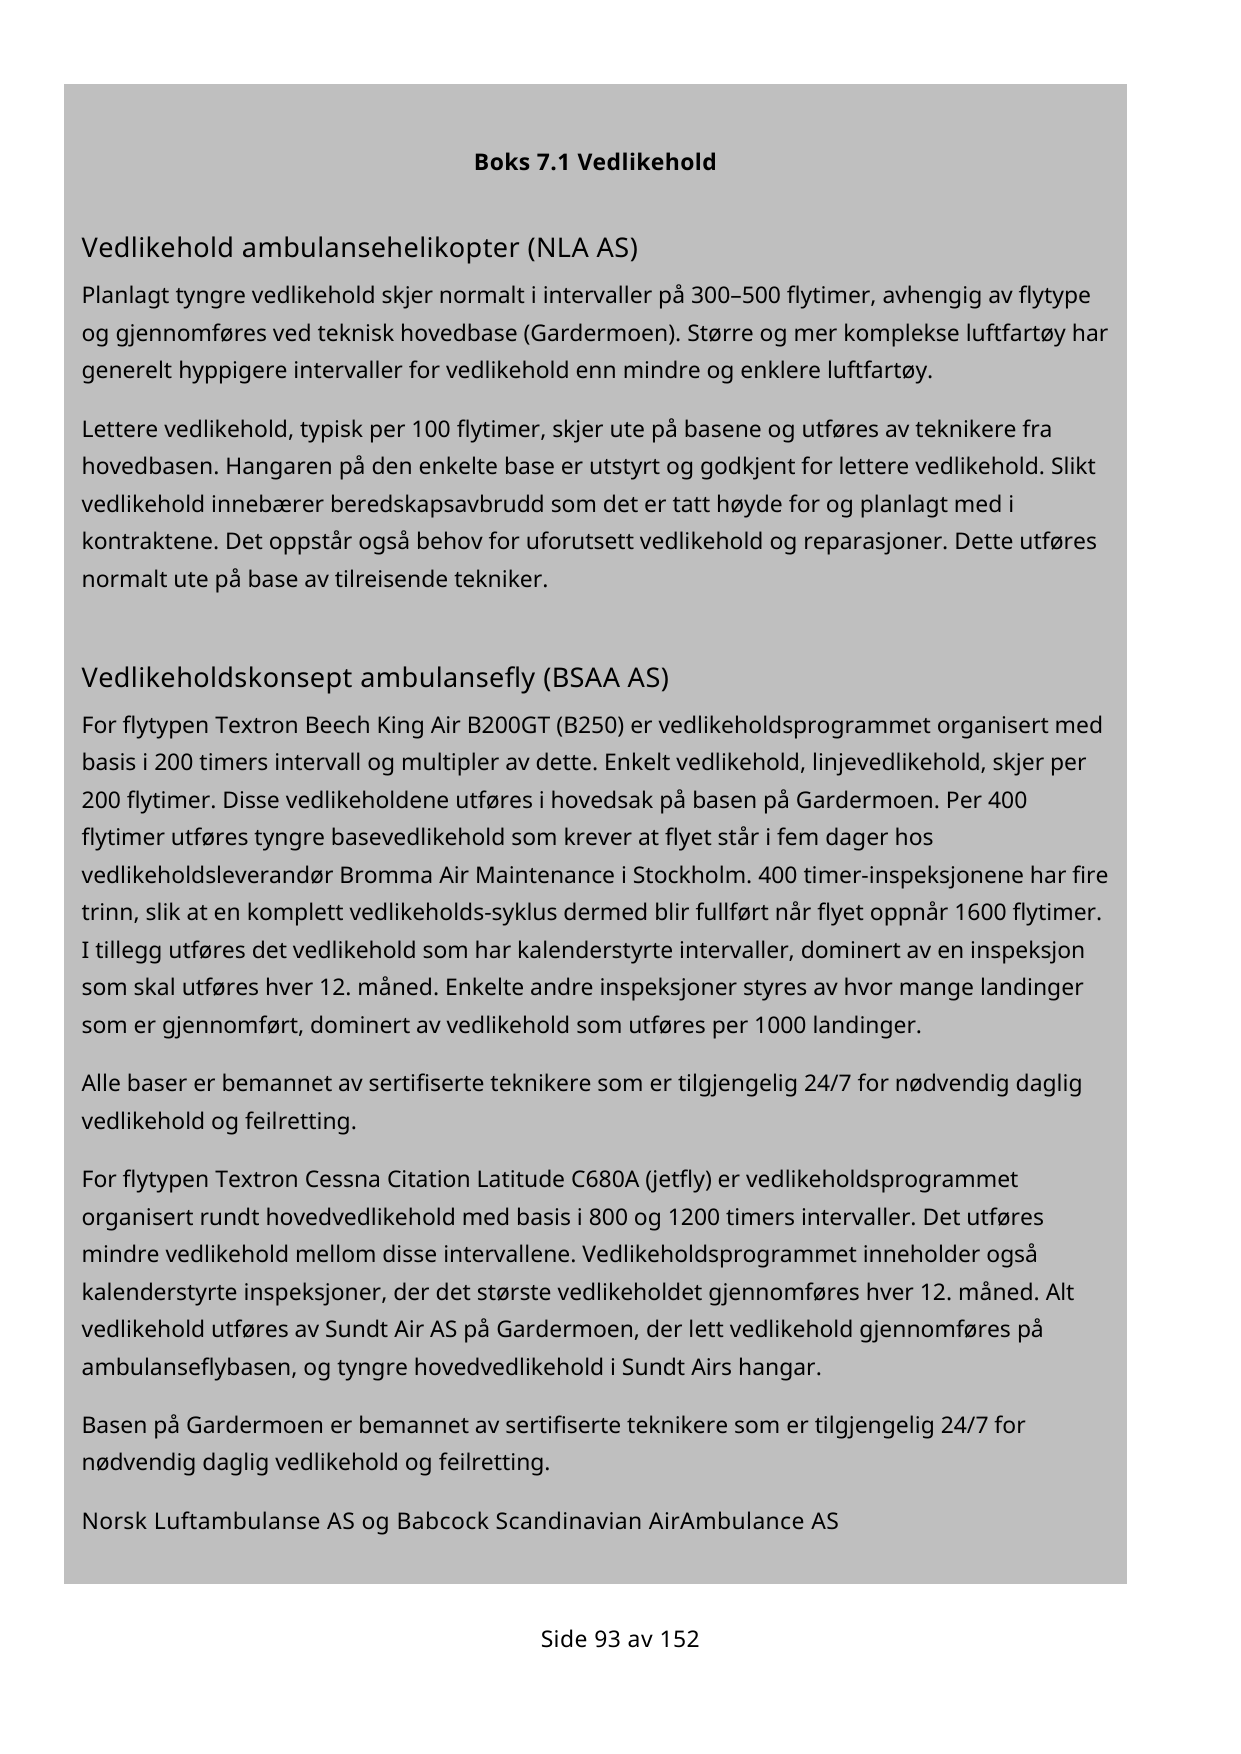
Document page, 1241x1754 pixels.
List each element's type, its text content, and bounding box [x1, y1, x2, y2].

table_header Vedlikehold Vedlikehold ambulansehelikopter (NLA AS) Planlagt tyngre vedlikehold skjer normalt i intervaller på 300–500 flytimer, avhengig av flytype og gjennomføres ved teknisk hovedbase (Gardermoen). Større og mer komplekse luftfartøy har generelt hyppigere intervaller for vedlikehold enn mindre og enklere luftfartøy. Lettere vedlikehold, typisk per 100 flytimer, skjer ute på basene og utføres av teknikere fra hovedbasen. Hangaren på den enkelte base er utstyrt og godkjent for lettere vedlikehold. Slikt vedlikehold innebærer beredskapsavbrudd som det er tatt høyde for og planlagt med i kontraktene. Det oppstår også behov for uforutsett vedlikehold og reparasjoner. Dette utføres normalt ute på base av tilreisende tekniker. Vedlikeholdskonsept ambulansefly (BSAA AS) For flytypen Textron Beech King Air B200GT (B250) er vedlikeholdsprogrammet organisert med basis i 200 timers intervall og multipler av dette. Enkelt vedlikehold, linjevedlikehold, skjer per 200 flytimer. Disse vedlikeholdene utføres i hovedsak på basen på Gardermoen. Per 400 flytimer utføres tyngre basevedlikehold som krever at flyet står i fem dager hos vedlikeholdsleverandør Bromma Air Maintenance i Stockholm. 400 timer-inspeksjonene har fire trinn, slik at en komplett vedlikeholds-syklus dermed blir fullført når flyet oppnår 1600 flytimer. I tillegg utføres det vedlikehold som har kalenderstyrte intervaller, dominert av en inspeksjon som skal utføres hver 12. måned. Enkelte andre inspeksjoner styres av hvor mange landinger som er gjennomført, dominert av vedlikehold som utføres per 1000 landinger. Alle baser er bemannet av sertifiserte teknikere som er tilgjengelig 24/7 for nødvendig daglig vedlikehold og feilretting. For flytypen Textron Cessna Citation Latitude C680A (jetfly) er vedlikeholdsprogrammet organisert rundt hovedvedlikehold med basis i 800 og 1200 timers intervaller. Det utføres mindre vedlikehold mellom disse intervallene. Vedlikeholdsprogrammet inneholder også kalenderstyrte inspeksjoner, der det største vedlikeholdet gjennomføres hver 12. måned. Alt vedlikehold utføres av Sundt Air AS på Gardermoen, der lett vedlikehold gjennomføres på ambulanseflybasen, og tyngre hovedvedlikehold i Sundt Airs hangar. Basen på Gardermoen er bemannet av sertifiserte teknikere som er tilgjengelig 24/7 for nødvendig daglig vedlikehold og feilretting. Norsk Luftambulanse AS og Babcock Scandinavian AirAmbulance AS [64, 84, 1127, 1584]
